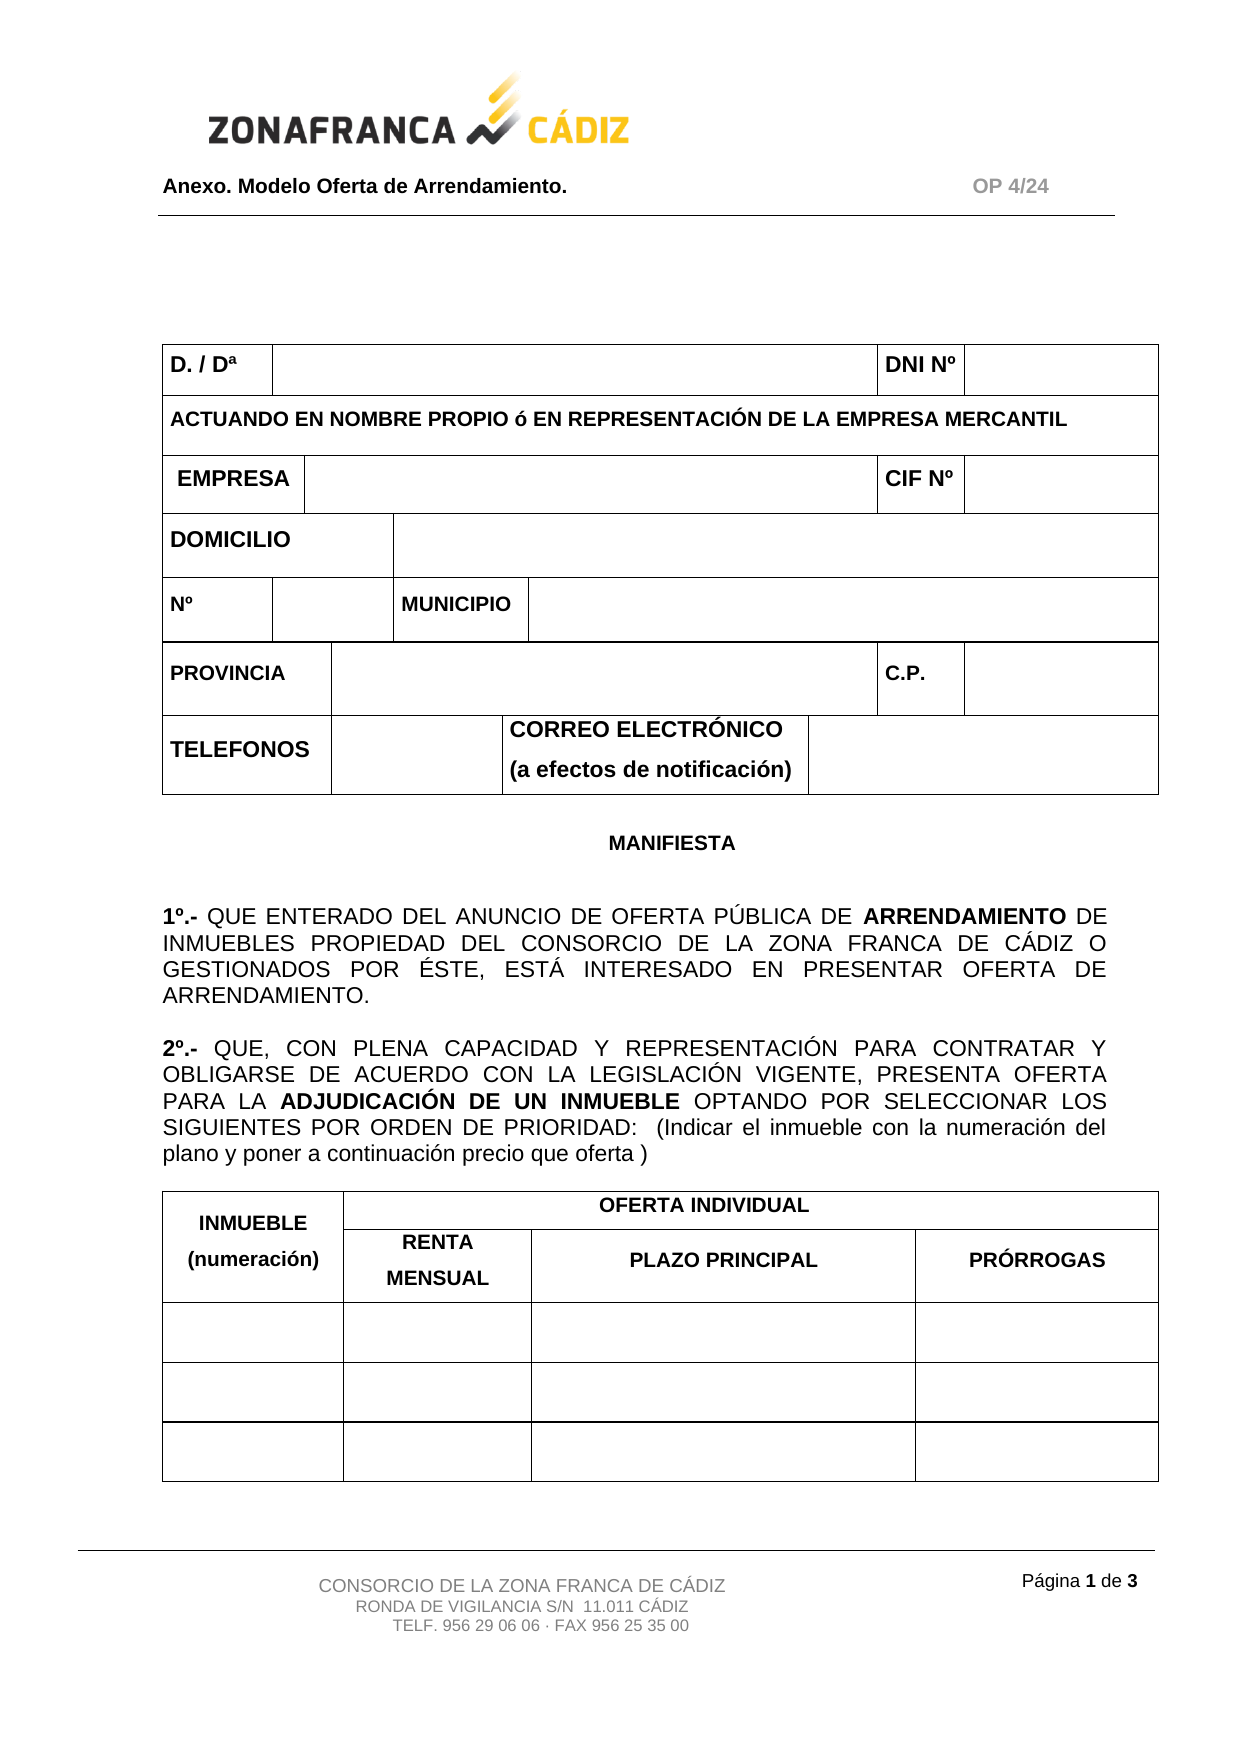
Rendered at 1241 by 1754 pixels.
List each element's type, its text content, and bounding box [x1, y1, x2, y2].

table_cell [332, 643, 877, 715]
table_cell [532, 1303, 915, 1362]
table_cell [344, 1303, 531, 1362]
table_cell RENTA MENSUAL [344, 1230, 531, 1302]
table_cell [273, 578, 393, 641]
text 2º.- QUE, CON PLENA CAPACIDAD Y REPRESENTACIÓN PARA CONTRATAR Y OBLIGARSE DE ACUERDO CON LA LEGISLACIÓN VIGENTE, PRESENTA OFERTA PARA LA ADJUDICACIÓN DE UN INMUEBLE OPTANDO POR SELECCIONAR LOS SIGUIENTES POR ORDEN DE PRIORIDAD: (Indicar el inmueble con la numeración del plano y poner a continuación precio que oferta ) [162, 1035, 1107, 1167]
table_header INMUEBLE (numeración) [163, 1192, 343, 1302]
text MANIFIESTA [162, 831, 1107, 855]
table_cell [344, 1423, 531, 1481]
table_header OFERTA INDIVIDUAL [344, 1192, 1158, 1229]
table_cell CIF Nº [878, 456, 964, 513]
table_cell [332, 716, 502, 794]
table_cell MUNICIPIO [394, 578, 528, 641]
table_cell EMPRESA [163, 456, 304, 513]
table_cell C.P. [878, 643, 964, 715]
table_cell TELEFONOS [163, 716, 331, 794]
table_cell PROVINCIA [163, 643, 331, 715]
table_cell [344, 1363, 531, 1421]
table_cell PRÓRROGAS [916, 1230, 1158, 1302]
picture [209, 70, 629, 174]
table_cell [809, 716, 1158, 794]
table_cell [965, 456, 1158, 513]
table_cell [916, 1303, 1158, 1362]
table_header [965, 345, 1158, 395]
table_cell DOMICILIO [163, 514, 393, 577]
table_cell Nº [163, 578, 272, 641]
text 1º.- QUE ENTERADO DEL ANUNCIO DE OFERTA PÚBLICA DE ARRENDAMIENTO DE INMUEBLES PROPIEDAD DEL CONSORCIO DE LA ZONA FRANCA DE CÁDIZ O GESTIONADOS POR ÉSTE, ESTÁ INTERESADO EN PRESENTAR OFERTA DE ARRENDAMIENTO. [162, 903, 1107, 1008]
table_cell [163, 1423, 343, 1481]
table_cell [305, 456, 877, 513]
table_cell PLAZO PRINCIPAL [532, 1230, 915, 1302]
table_cell [532, 1423, 915, 1481]
table_header DNI Nº [878, 345, 964, 395]
table_cell [532, 1363, 915, 1421]
table_cell [163, 1303, 343, 1362]
table_cell ACTUANDO EN NOMBRE PROPIO ó EN REPRESENTACIÓN DE LA EMPRESA MERCANTIL [163, 396, 1158, 455]
table_cell [394, 514, 1158, 577]
table_cell CORREO ELECTRÓNICO (a efectos de notificación) [503, 716, 808, 794]
table_cell [163, 1363, 343, 1421]
table_cell [965, 643, 1158, 715]
table_header [273, 345, 877, 395]
table_cell [916, 1363, 1158, 1421]
table_cell [916, 1423, 1158, 1481]
table_cell [529, 578, 1158, 641]
table_header D. / Dª [163, 345, 272, 395]
